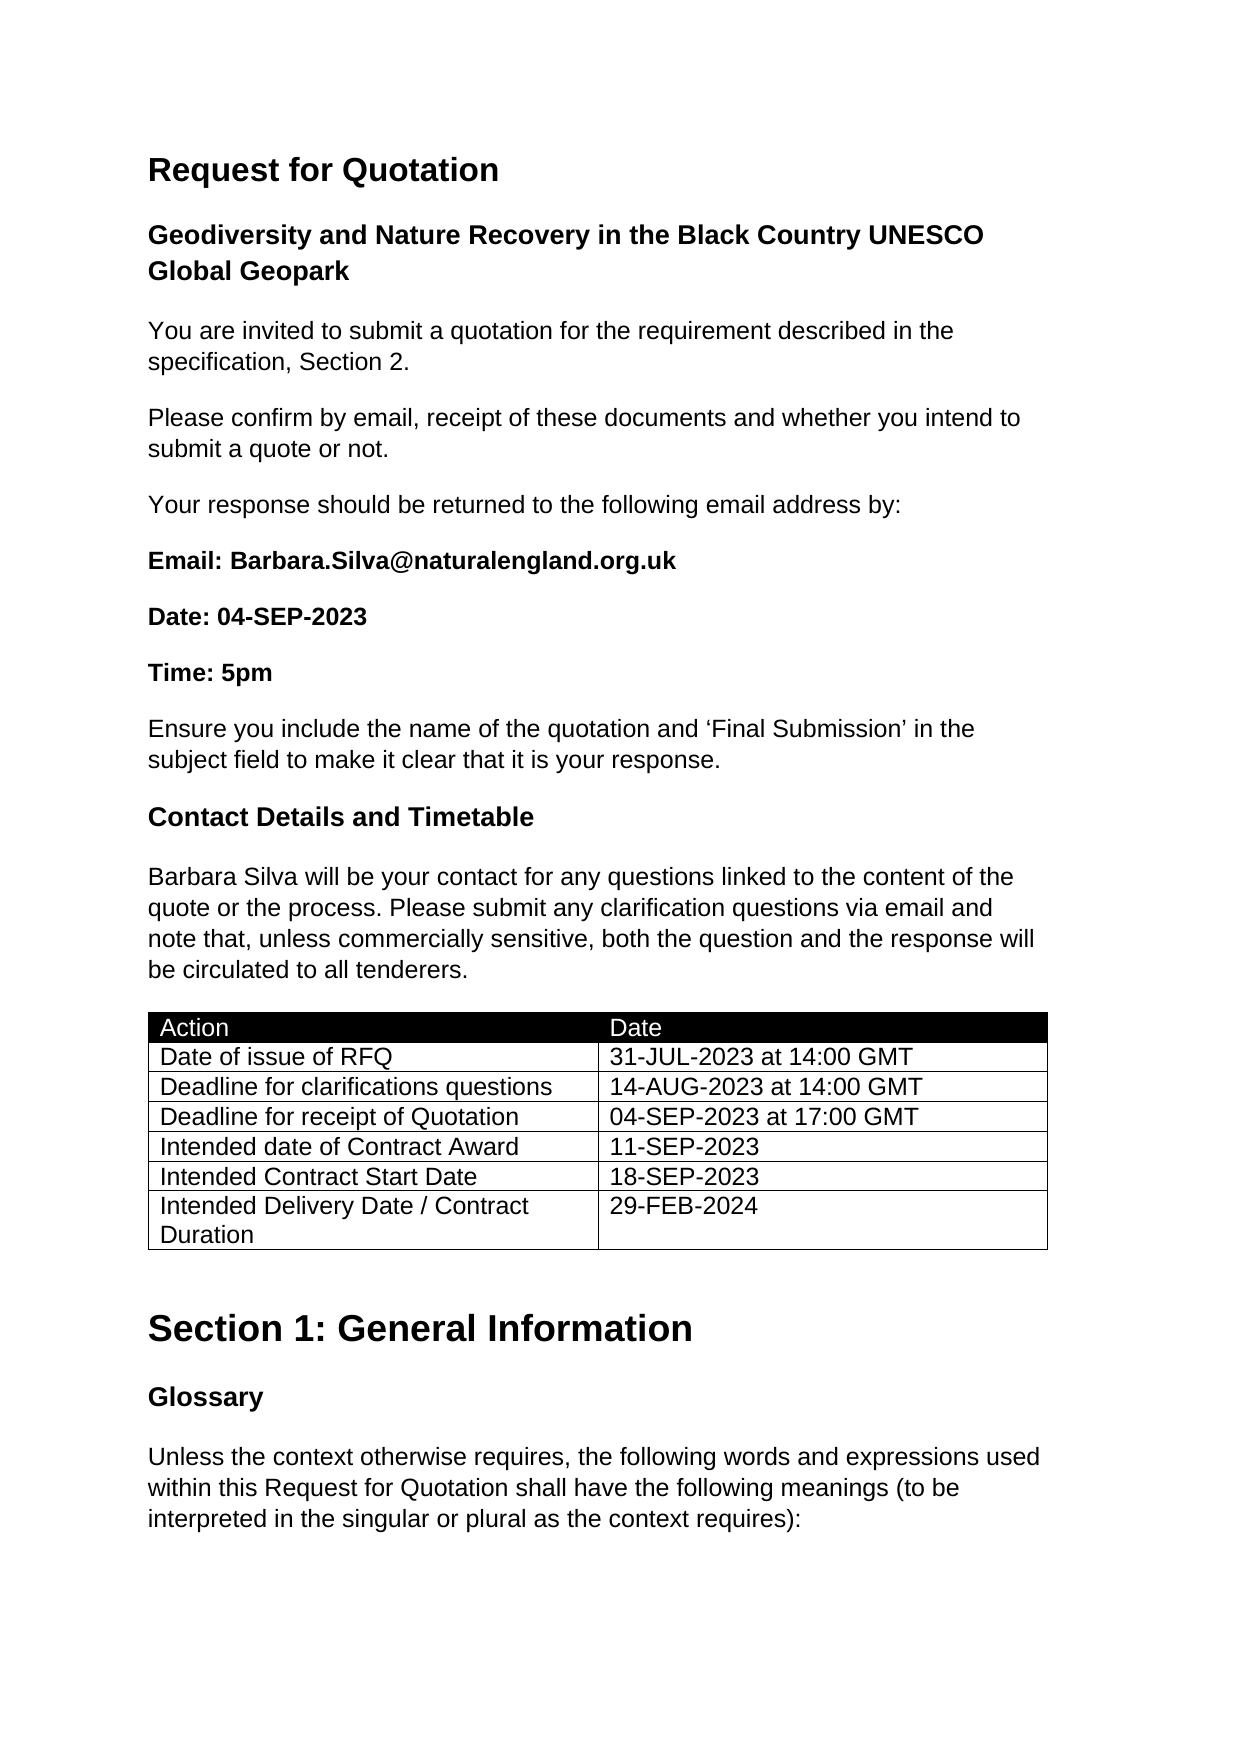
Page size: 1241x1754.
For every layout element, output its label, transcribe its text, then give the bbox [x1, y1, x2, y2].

text Time: 5pm [148, 658, 1048, 687]
table_cell Intended Contract Start Date [149, 1162, 598, 1190]
subtitle Glossary [148, 1381, 1048, 1412]
title Request for Quotation [148, 150, 1048, 188]
table_cell 31-JUL-2023 at 14:00 GMT [599, 1043, 1047, 1071]
table_header Action [149, 1013, 598, 1041]
table_cell 11-SEP-2023 [599, 1132, 1047, 1161]
text Email: Barbara.Silva@naturalengland.org.uk [148, 546, 1048, 575]
table_cell Intended Delivery Date / Contract Duration [149, 1191, 598, 1249]
table_cell Deadline for receipt of Quotation [149, 1102, 598, 1131]
table_cell 18-SEP-2023 [599, 1162, 1047, 1190]
table_cell Date of issue of RFQ [149, 1043, 598, 1071]
text Your response should be returned to the following email address by: [148, 490, 1048, 519]
text You are invited to submit a quotation for the requirement described in the specification, Section 2. [148, 316, 1048, 376]
title Section 1: General Information [148, 1306, 1048, 1349]
table_cell Deadline for clarifications questions [149, 1072, 598, 1101]
subtitle Contact Details and Timetable [148, 801, 1048, 833]
text Please confirm by email, receipt of these documents and whether you intend to submit a quote or not. [148, 403, 1048, 463]
text Ensure you include the name of the quotation and ‘Final Submission’ in the subject field to make it clear that it is your response. [148, 714, 1048, 774]
table_cell 29-FEB-2024 [599, 1191, 1047, 1249]
subtitle Geodiversity and Nature Recovery in the Black Country UNESCO Global Geopark [148, 219, 1048, 286]
text Barbara Silva will be your contact for any questions linked to the content of the quote or the process. Please submit any clarification questions via email and note that, unless commercially sensitive, both the question and the response will be circulated to all tenderers. [148, 862, 1048, 984]
table_cell Intended date of Contract Award [149, 1132, 598, 1161]
table_header Date [599, 1013, 1047, 1041]
text Date: 04-SEP-2023 [148, 602, 1048, 631]
table_cell 14-AUG-2023 at 14:00 GMT [599, 1072, 1047, 1101]
text Unless the context otherwise requires, the following words and expressions used within this Request for Quotation shall have the following meanings (to be interpreted in the singular or plural as the context requires): [148, 1441, 1048, 1532]
table_cell 04-SEP-2023 at 17:00 GMT [599, 1102, 1047, 1131]
